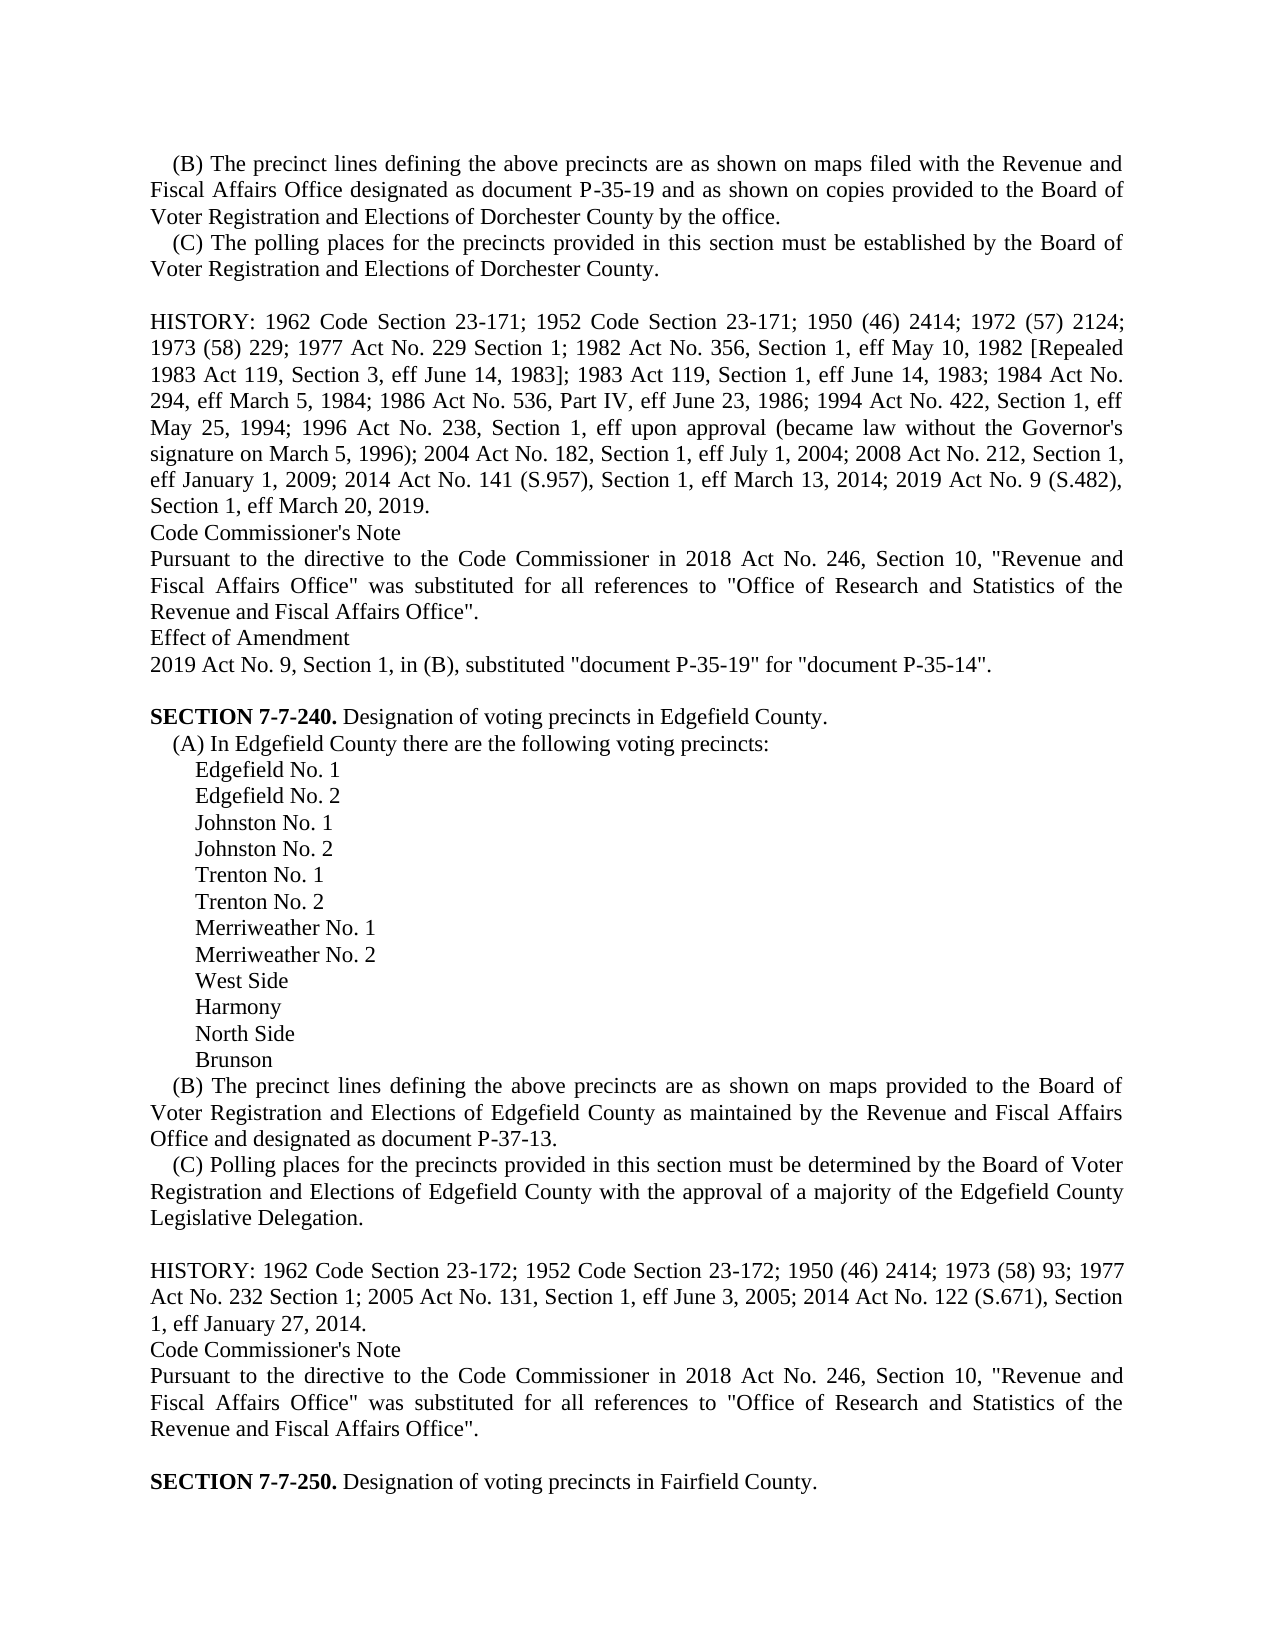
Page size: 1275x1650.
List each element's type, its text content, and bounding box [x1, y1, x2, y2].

text Trenton No. 2 [150, 888, 1125, 914]
text Edgefield No. 2 [150, 782, 1125, 809]
text SECTION 7-7-240. Designation of voting precincts in Edgefield County. [150, 703, 1125, 730]
text Trenton No. 1 [150, 862, 1125, 888]
text Effect of Amendment [150, 624, 1125, 651]
text Code Commissioner's Note [150, 519, 1125, 545]
text (C) The polling places for the precincts provided in this section must be established by the Board of Voter Registration and Elections of Dorchester County. [150, 229, 1125, 282]
text HISTORY: 1962 Code Section 23-172; 1952 Code Section 23-172; 1950 (46) 2414; 1973 (58) 93; 1977 Act No. 232 Section 1; 2005 Act No. 131, Section 1, eff June 3, 2005; 2014 Act No. 122 (S.671), Section 1, eff January 27, 2014. [150, 1257, 1125, 1336]
text (B) The precinct lines defining the above precincts are as shown on maps filed with the Revenue and Fiscal Affairs Office designated as document P-35-19 and as shown on copies provided to the Board of Voter Registration and Elections of Dorchester County by the office. [150, 150, 1125, 229]
text (B) The precinct lines defining the above precincts are as shown on maps provided to the Board of Voter Registration and Elections of Edgefield County as maintained by the Revenue and Fiscal Affairs Office and designated as document P-37-13. [150, 1072, 1125, 1151]
text Harmony [150, 993, 1125, 1020]
text Johnston No. 1 [150, 809, 1125, 835]
text Pursuant to the directive to the Code Commissioner in 2018 Act No. 246, Section 10, "Revenue and Fiscal Affairs Office" was substituted for all references to "Office of Research and Statistics of the Revenue and Fiscal Affairs Office". [150, 1362, 1125, 1441]
text (A) In Edgefield County there are the following voting precincts: [150, 730, 1125, 756]
text HISTORY: 1962 Code Section 23-171; 1952 Code Section 23-171; 1950 (46) 2414; 1972 (57) 2124; 1973 (58) 229; 1977 Act No. 229 Section 1; 1982 Act No. 356, Section 1, eff May 10, 1982 [Repealed 1983 Act 119, Section 3, eff June 14, 1983]; 1983 Act 119, Section 1, eff June 14, 1983; 1984 Act No. 294, eff March 5, 1984; 1986 Act No. 536, Part IV, eff June 23, 1986; 1994 Act No. 422, Section 1, eff May 25, 1994; 1996 Act No. 238, Section 1, eff upon approval (became law without the Governor's signature on March 5, 1996); 2004 Act No. 182, Section 1, eff July 1, 2004; 2008 Act No. 212, Section 1, eff January 1, 2009; 2014 Act No. 141 (S.957), Section 1, eff March 13, 2014; 2019 Act No. 9 (S.482), Section 1, eff March 20, 2019. [150, 308, 1125, 519]
text Merriweather No. 1 [150, 914, 1125, 941]
text 2019 Act No. 9, Section 1, in (B), substituted "document P-35-19" for "document P-35-14". [150, 651, 1125, 677]
text Code Commissioner's Note [150, 1336, 1125, 1362]
text Johnston No. 2 [150, 835, 1125, 862]
text Edgefield No. 1 [150, 756, 1125, 782]
text Pursuant to the directive to the Code Commissioner in 2018 Act No. 246, Section 10, "Revenue and Fiscal Affairs Office" was substituted for all references to "Office of Research and Statistics of the Revenue and Fiscal Affairs Office". [150, 545, 1125, 624]
text Brunson [150, 1046, 1125, 1072]
text SECTION 7-7-250. Designation of voting precincts in Fairfield County. [150, 1468, 1125, 1494]
text West Side [150, 967, 1125, 993]
text North Side [150, 1020, 1125, 1046]
text (C) Polling places for the precincts provided in this section must be determined by the Board of Voter Registration and Elections of Edgefield County with the approval of a majority of the Edgefield County Legislative Delegation. [150, 1151, 1125, 1231]
text Merriweather No. 2 [150, 941, 1125, 967]
